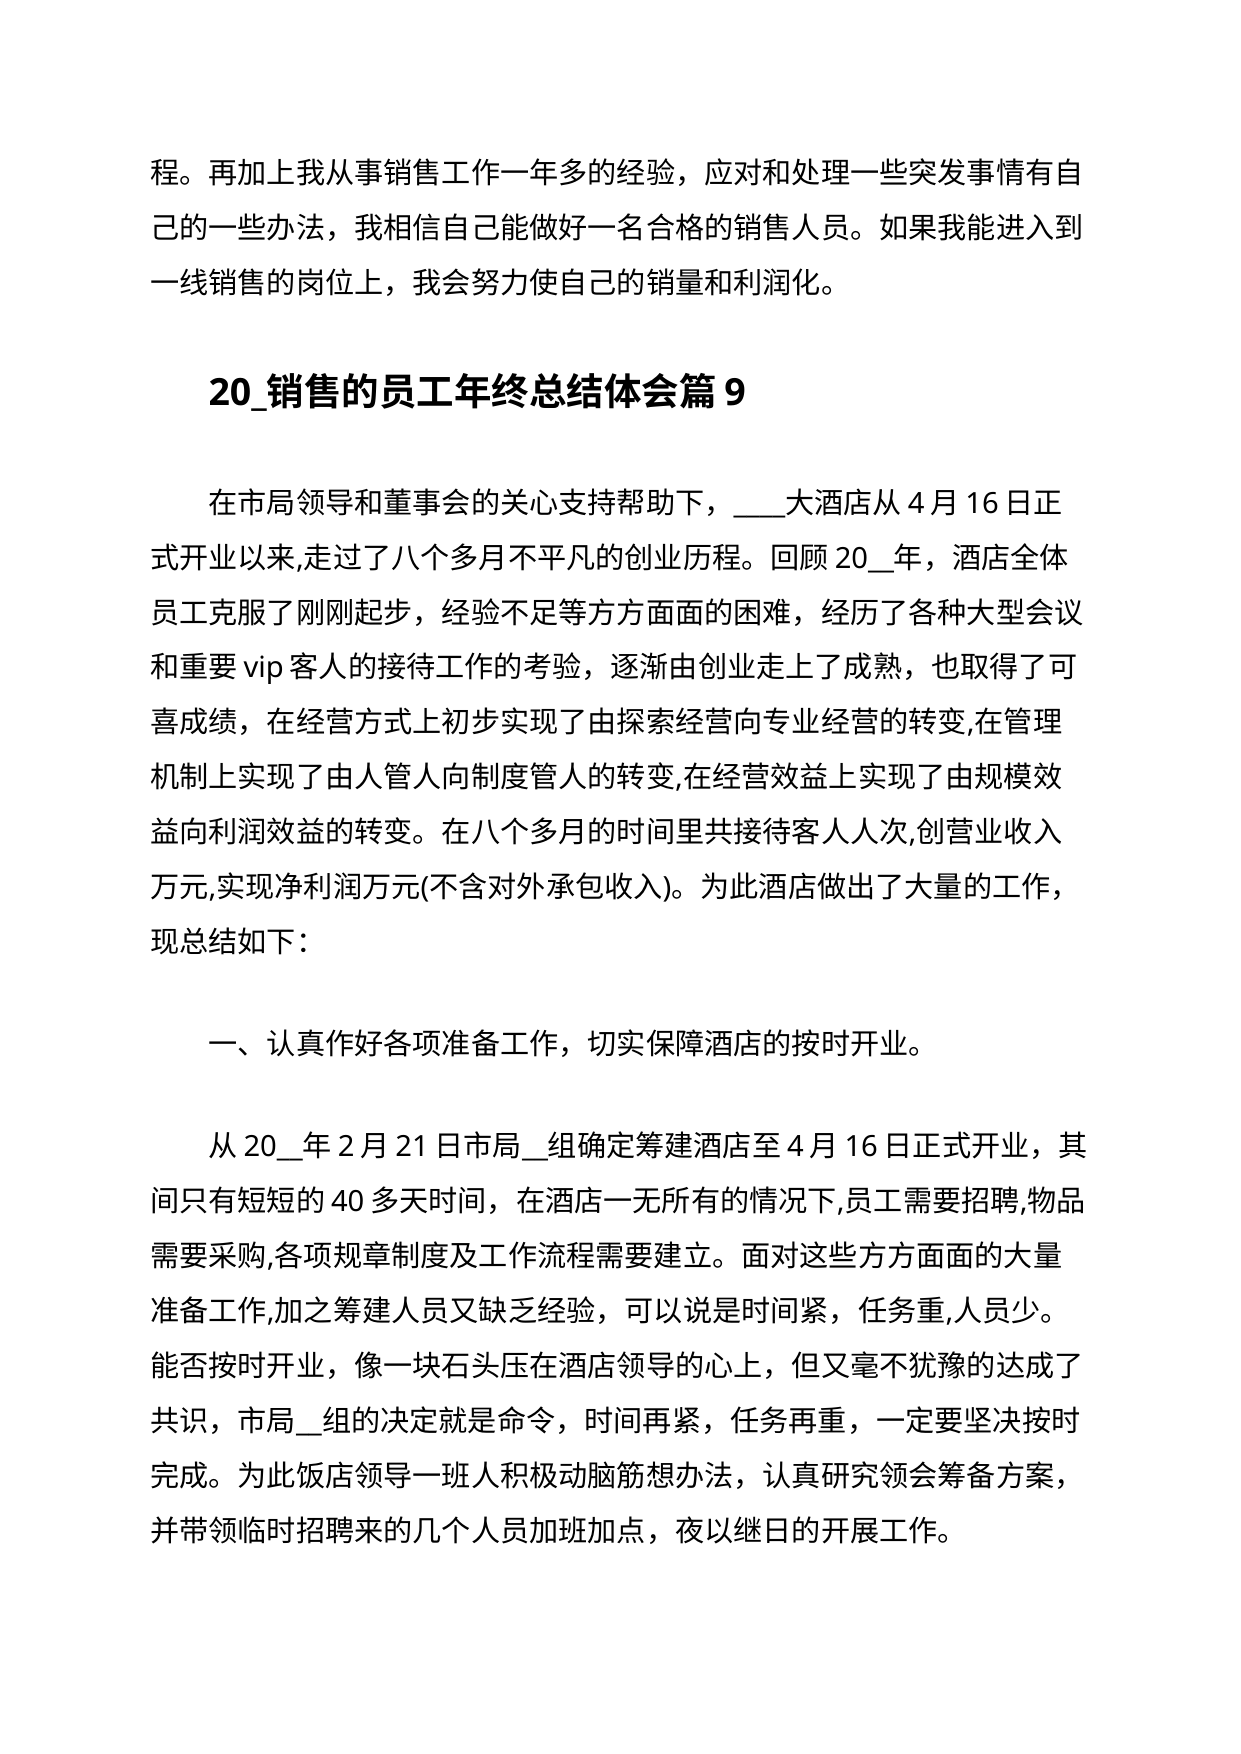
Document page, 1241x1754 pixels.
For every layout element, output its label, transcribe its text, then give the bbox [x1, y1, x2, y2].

text 在市局领导和董事会的关心支持帮助下，____大酒店从4月16日正式开业以来,走过了八个多月不平凡的创业历程。回顾20__年，酒店全体员工克服了刚刚起步，经验不足等方方面面的困难，经历了各种大型会议和重要vip客人的接待工作的考验，逐渐由创业走上了成熟，也取得了可喜成绩，在经营方式上初步实现了由探索经营向专业经营的转变,在管理机制上实现了由人管人向制度管人的转变,在经营效益上实现了由规模效益向利润效益的转变。在八个多月的时间里共接待客人人次,创营业收入万元,实现净利润万元(不含对外承包收入)。为此酒店做出了大量的工作，现总结如下： [150, 479, 1090, 961]
text 一、认真作好各项准备工作，切实保障酒店的按时开业。 [150, 1021, 1090, 1063]
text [150, 150, 1090, 302]
text 20_销售的员工年终总结体会篇9 [150, 362, 1090, 416]
text 从20__年2月21日市局__组确定筹建酒店至4月16日正式开业，其间只有短短的40多天时间，在酒店一无所有的情况下,员工需要招聘,物品需要采购,各项规章制度及工作流程需要建立。面对这些方方面面的大量准备工作,加之筹建人员又缺乏经验，可以说是时间紧，任务重,人员少。能否按时开业，像一块石头压在酒店领导的心上，但又毫不犹豫的达成了共识，市局__组的决定就是命令，时间再紧，任务再重，一定要坚决按时完成。为此饭店领导一班人积极动脑筋想办法，认真研究领会筹备方案，并带领临时招聘来的几个人员加班加点，夜以继日的开展工作。 [150, 1123, 1090, 1550]
